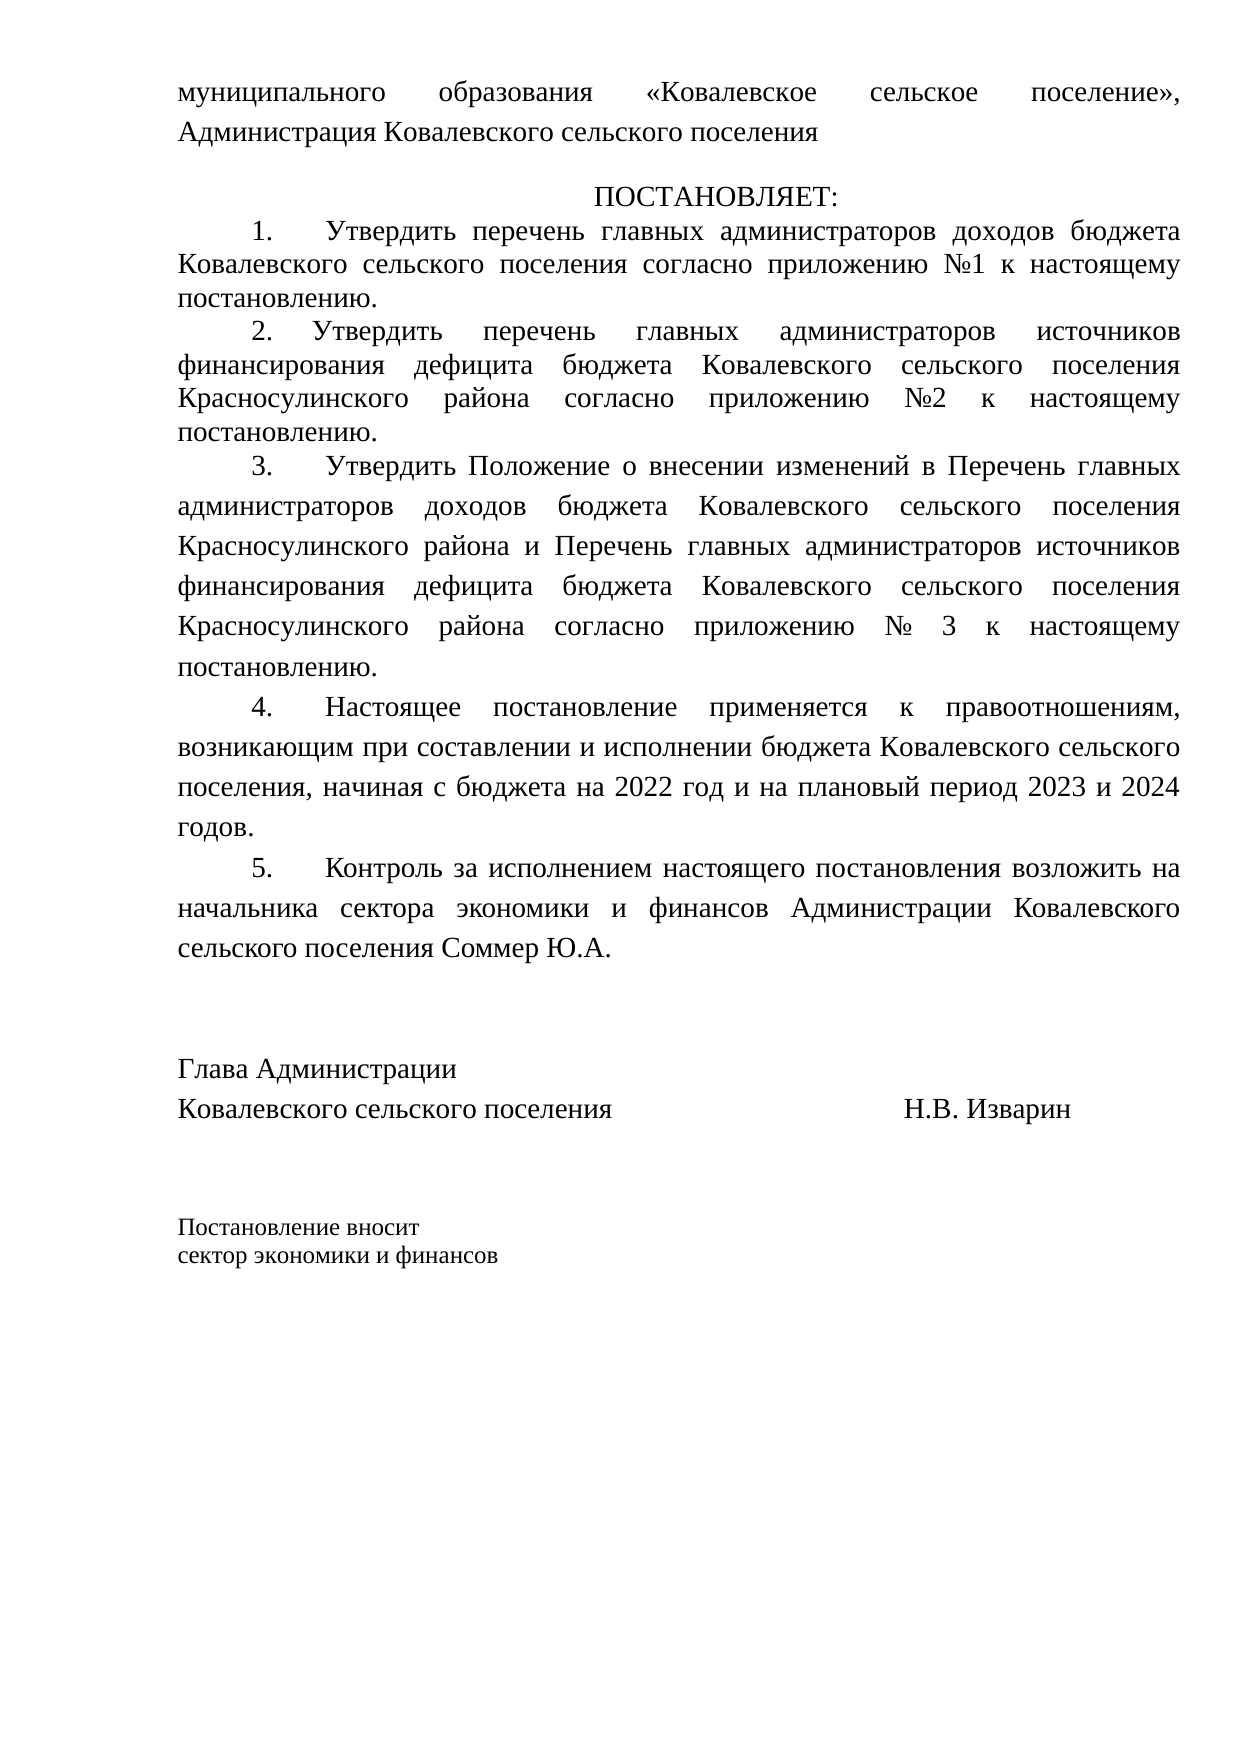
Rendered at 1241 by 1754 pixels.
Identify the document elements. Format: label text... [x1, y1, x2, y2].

text 3. Утвердить Положение о внесении изменений в Перечень главных администраторов доходов бюджета Ковалевского сельского поселения Красносулинского района и Перечень главных администраторов источников финансирования дефицита бюджета Ковалевского сельского поселения Красносулинского района согласно приложению № 3 к настоящему постановлению. [177, 448, 1181, 682]
text Постановление вносит [177, 1212, 1181, 1240]
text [177, 74, 1181, 148]
text 1. Утвердить перечень главных администраторов доходов бюджета Ковалевского сельского поселения согласно приложению №1 к настоящему постановлению. [177, 213, 1181, 313]
text сектор экономики и финансов [177, 1240, 1181, 1269]
text Глава Администрации [177, 1051, 1181, 1084]
text 5. Контроль за исполнением настоящего постановления возложить на начальника сектора экономики и финансов Администрации Ковалевского сельского поселения Соммер Ю.А. [177, 850, 1181, 964]
text ПОСТАНОВЛЯЕТ: [177, 179, 1181, 213]
text Ковалевского сельского поселения Н.В. Изварин [177, 1091, 1181, 1124]
text 4. Настоящее постановление применяется к правоотношениям, возникающим при составлении и исполнении бюджета Ковалевского сельского поселения, начиная с бюджета на 2022 год и на плановый период 2023 и 2024 годов. [177, 689, 1181, 843]
text 2. Утвердить перечень главных администраторов источников финансирования дефицита бюджета Ковалевского сельского поселения Красносулинского района согласно приложению №2 к настоящему постановлению. [177, 313, 1181, 448]
